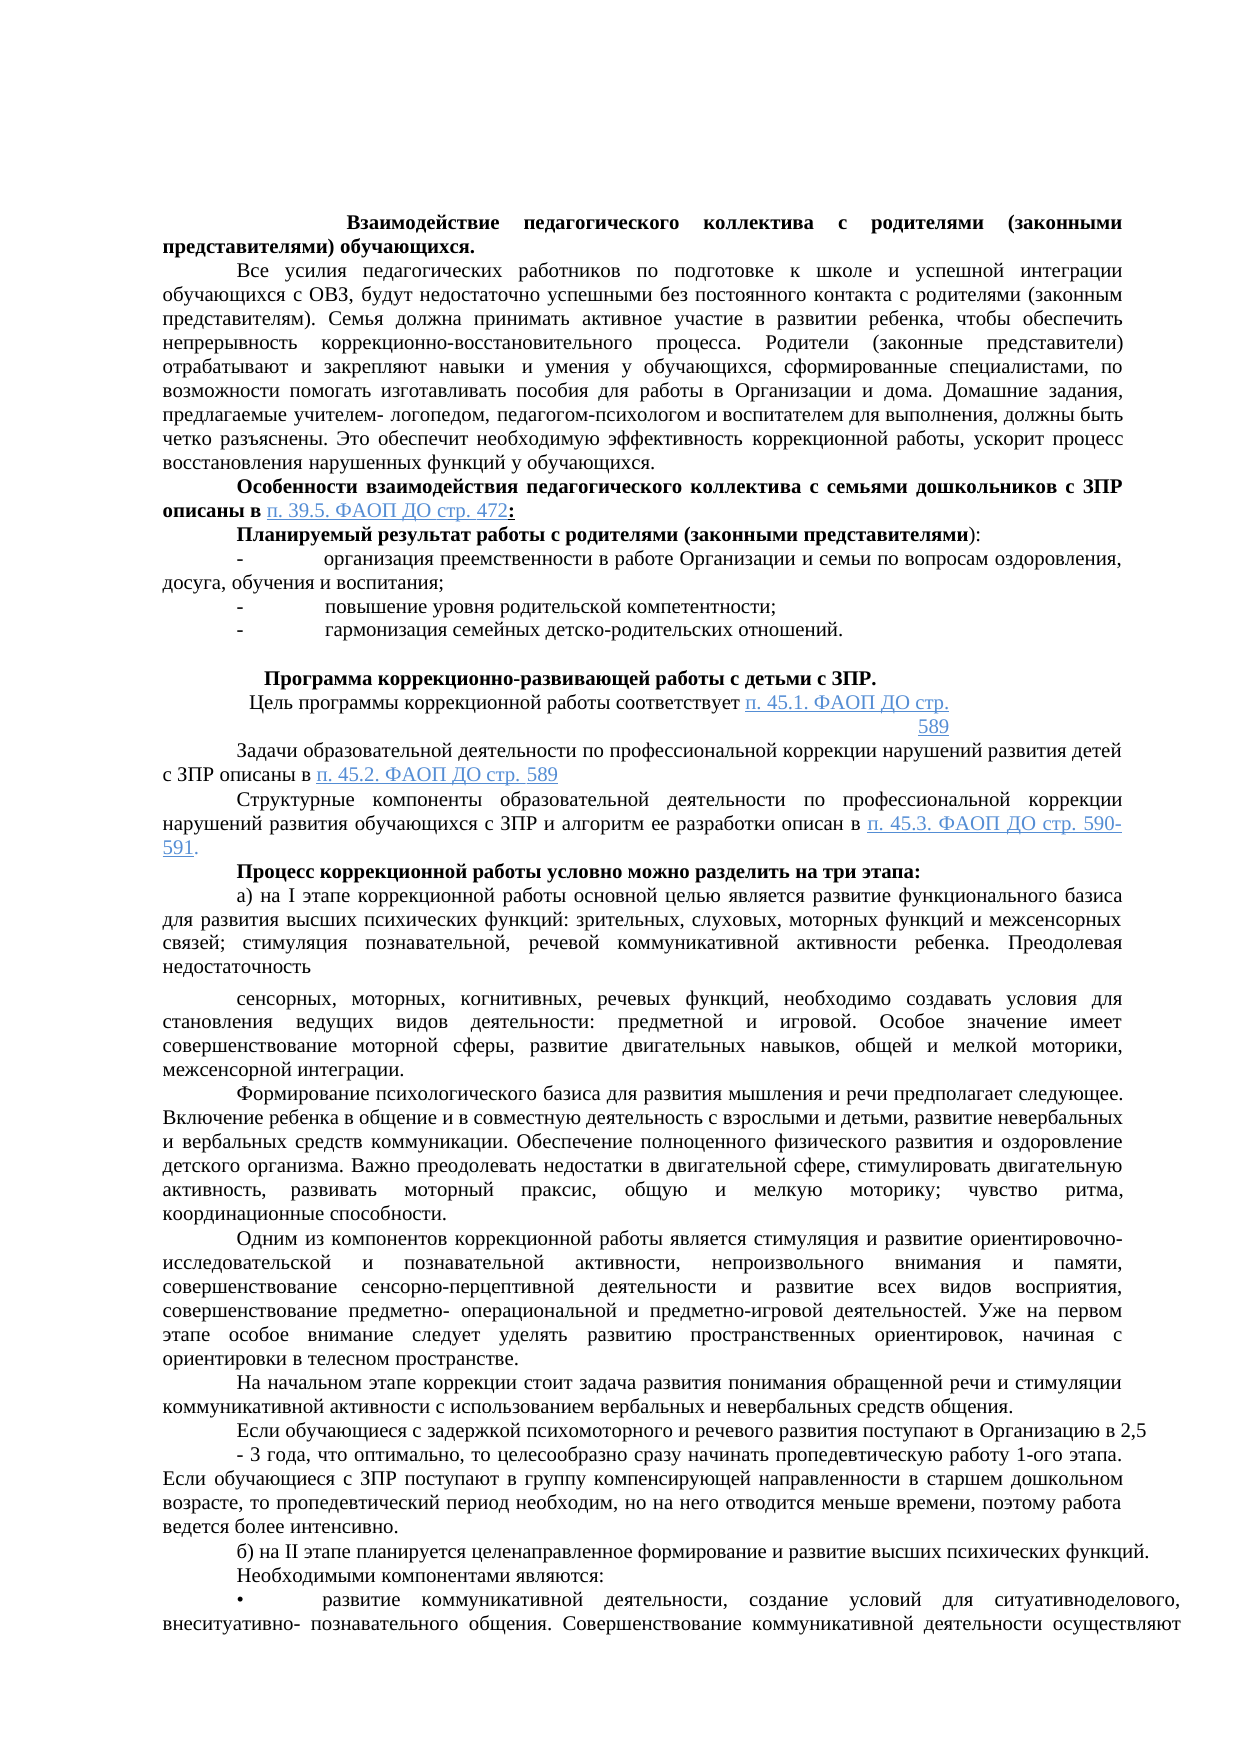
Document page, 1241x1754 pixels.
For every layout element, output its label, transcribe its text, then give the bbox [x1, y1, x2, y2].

subtitle Взаимодействие педагогического коллектива с родителями (законными представителями) обучающихся. [162, 209, 1122, 258]
text Одним из компонентов коррекционной работы является стимуляция и развитие ориентировочно- исследовательской и познавательной активности, непроизвольного внимания и памяти, совершенствование сенсорно-перцептивной деятельности и развитие всех видов восприятия, совершенствование предметно- операциональной и предметно-игровой деятельностей. Уже на первом этапе особое внимание следует уделять развитию пространственных ориентировок, начиная с ориентировки в телесном пространстве. [162, 1226, 1123, 1370]
text - 3 года, что оптимально, то целесообразно сразу начинать пропедевтическую работу 1-ого этапа. Если обучающиеся с ЗПР поступают в группу компенсирующей направленности в старшем дошкольном возрасте, то пропедевтический период необходим, но на него отводится меньше времени, поэтому работа ведется более интенсивно. [162, 1442, 1123, 1538]
text сенсорных, моторных, когнитивных, речевых функций, необходимо создавать условия для становления ведущих видов деятельности: предметной и игровой. Особое значение имеет совершенствование моторной сферы, развитие двигательных навыков, общей и мелкой моторики, межсенсорной интеграции. [162, 986, 1123, 1081]
subtitle Процесс коррекционной работы условно можно разделить на три этапа: [162, 859, 1181, 883]
text Если обучающиеся с задержкой психомоторного и речевого развития поступают в Организацию в 2,5 [162, 1418, 1181, 1442]
text На начальном этапе коррекции стоит задача развития понимания обращенной речи и стимуляции коммуникативной активности с использованием вербальных и невербальных средств общения. [162, 1370, 1122, 1418]
subtitle Программа коррекционно-развивающей работы с детьми с ЗПР. [162, 667, 957, 691]
text Планируемый результат работы с родителями (законными представителями): [162, 522, 1181, 546]
text Задачи образовательной деятельности по профессиональной коррекции нарушений развития детей с ЗПР описаны в п. 45.2. ФАОП ДО стр. 589 [162, 738, 1123, 786]
text б) на II этапе планируется целенаправленное формирование и развитие высших психических функций. [162, 1539, 1181, 1563]
list гармонизация семейных детско-родительских отношений. [162, 618, 1181, 641]
text Цель программы коррекционной работы соответствует п. 45.1. ФАОП ДО стр. 589 [162, 691, 949, 738]
list организация преемственности в работе Организации и семьи по вопросам оздоровления, досуга, обучения и воспитания; [162, 546, 1122, 594]
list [162, 1587, 1181, 1635]
text Формирование психологического базиса для развития мышления и речи предполагает следующее. Включение ребенка в общение и в совместную деятельность с взрослыми и детьми, развитие невербальных и вербальных средств коммуникации. Обеспечение полноценного физического развития и оздоровление детского организма. Важно преодолевать недостатки в двигательной сфере, стимулировать двигательную активность, развивать моторный праксис, общую и мелкую моторику; чувство ритма, координационные способности. [162, 1081, 1124, 1225]
text а) на I этапе коррекционной работы основной целью является развитие функционального базиса для развития высших психических функций: зрительных, слуховых, моторных функций и межсенсорных связей; стимуляция познавательной, речевой коммуникативной активности ребенка. Преодолевая недостаточность [162, 883, 1122, 978]
text Структурные компоненты образовательной деятельности по профессиональной коррекции нарушений развития обучающихся с ЗПР и алгоритм ее разработки описан в п. 45.3. ФАОП ДО стр. 590-591. [162, 787, 1123, 859]
text Все усилия педагогических работников по подготовке к школе и успешной интеграции обучающихся с ОВЗ, будут недостаточно успешными без постоянного контакта с родителями (законным представителям). Семья должна принимать активное участие в развитии ребенка, чтобы обеспечить непрерывность коррекционно-восстановительного процесса. Родители (законные представители) отрабатывают и закрепляют навыки и умения у обучающихся, сформированные специалистами, по возможности помогать изготавливать пособия для работы в Организации и дома. Домашние задания, предлагаемые учителем- логопедом, педагогом-психологом и воспитателем для выполнения, должны быть четко разъяснены. Это обеспечит необходимую эффективность коррекционной работы, ускорит процесс восстановления нарушенных функций у обучающихся. [162, 258, 1124, 474]
text Необходимыми компонентами являются: [162, 1563, 1181, 1587]
list повышение уровня родительской компетентности; [162, 594, 1181, 618]
subtitle Особенности взаимодействия педагогического коллектива с семьями дошкольников с ЗПР описаны в п. 39.5. ФАОП ДО стр. 472: [162, 474, 1123, 522]
